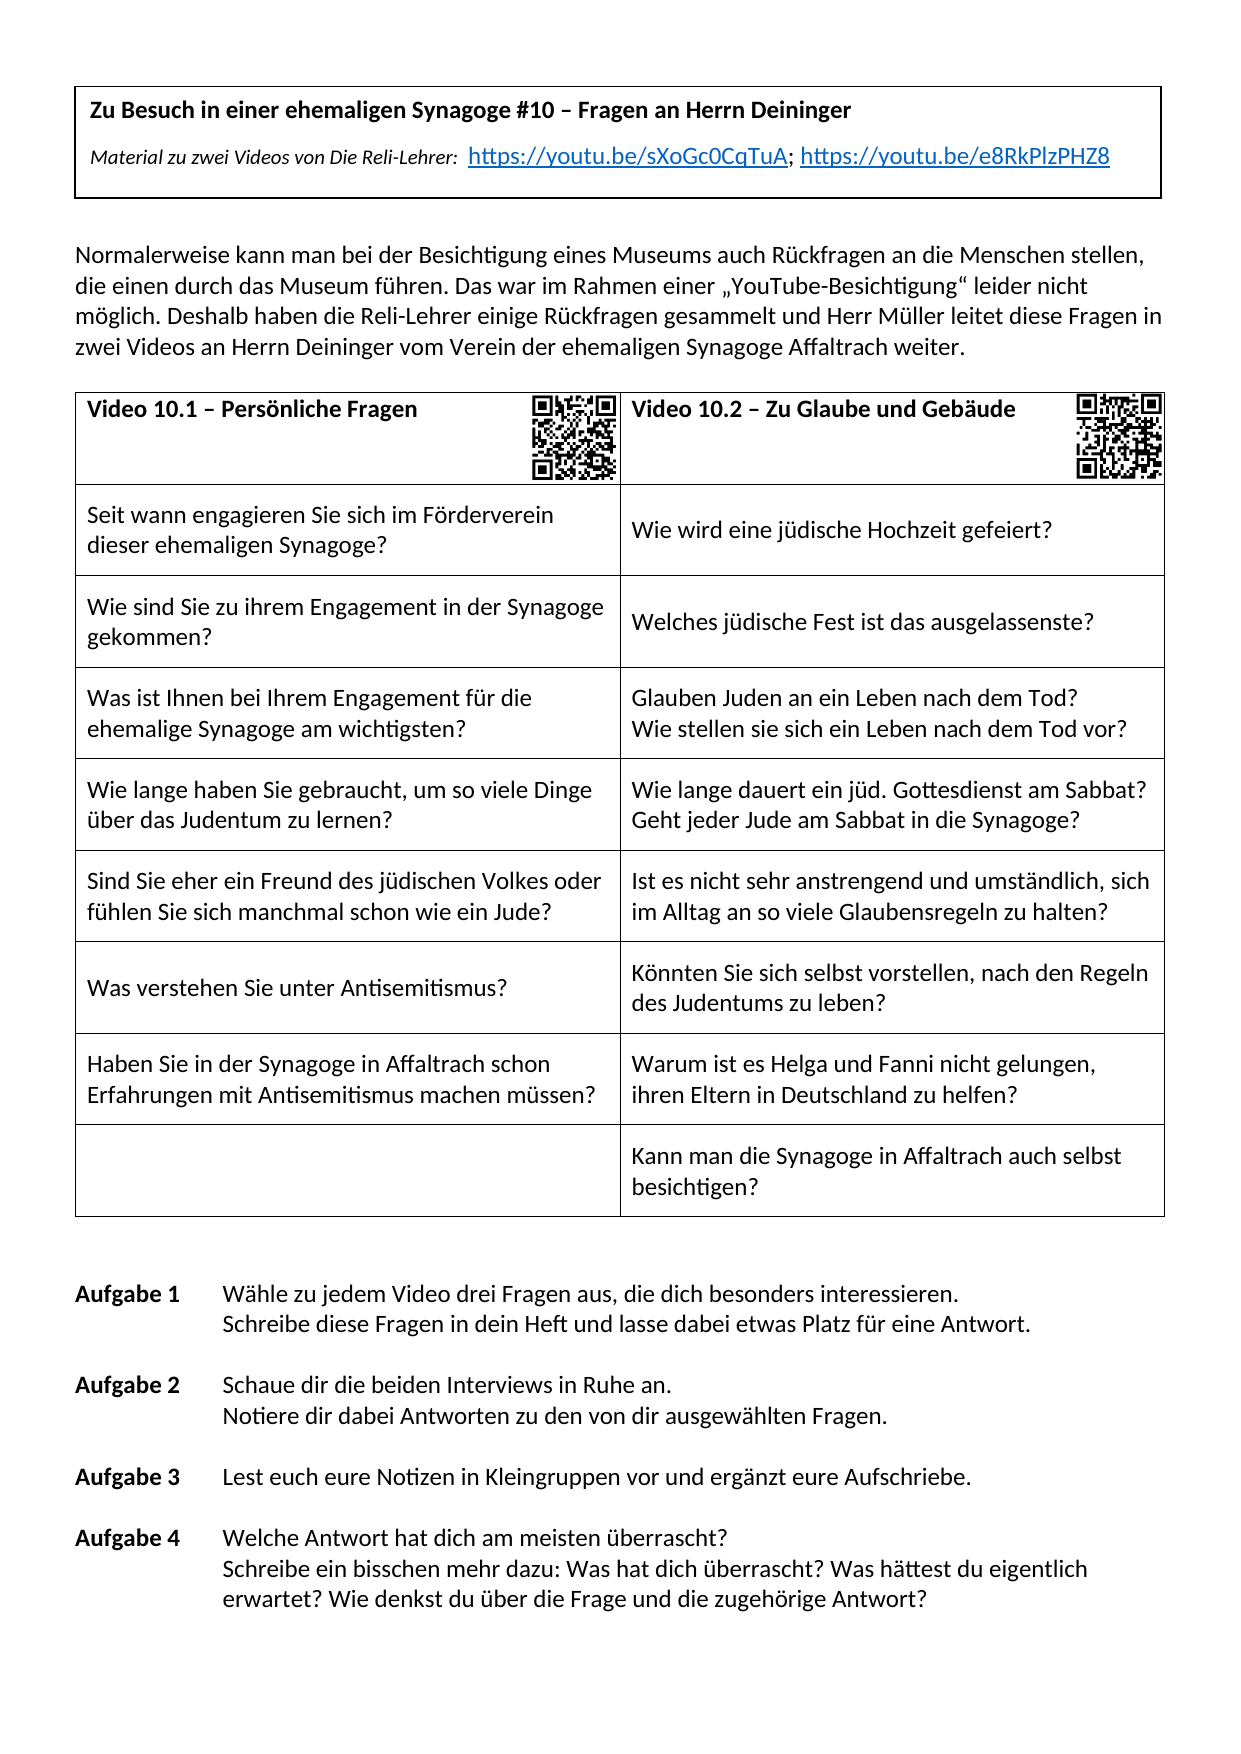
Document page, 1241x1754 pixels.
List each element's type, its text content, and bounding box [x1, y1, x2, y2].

table_cell Wie lange haben Sie gebraucht, um so viele Dinge über das Judentum zu lernen? [76, 759, 620, 850]
table_cell Wie lange dauert ein jüd. Gottesdienst am Sabbat? Geht jeder Jude am Sabbat in die Synagoge? [621, 759, 1164, 850]
table_cell Was ist Ihnen bei Ihrem Engagement für die ehemalige Synagoge am wichtigsten? [76, 668, 620, 758]
table_cell Warum ist es Helga und Fanni nicht gelungen, ihren Eltern in Deutschland zu helfen? [621, 1034, 1164, 1124]
table_cell Haben Sie in der Synagoge in Affaltrach schon Erfahrungen mit Antisemitismus machen müssen? [76, 1034, 620, 1124]
table_header Video 10.2 – Zu Glaube und Gebäude [621, 393, 1164, 483]
table_cell Könnten Sie sich selbst vorstellen, nach den Regeln des Judentums zu leben? [621, 942, 1164, 1033]
text Normalerweise kann man bei der Besichtigung eines Museums auch Rückfragen an die Menschen stellen, die einen durch das Museum führen. Das war im Rahmen einer „YouTube-Besichtigung“ leider nicht möglich. Deshalb haben die Reli-Lehrer einige Rückfragen gesammelt und Herr Müller leitet diese Fragen in zwei Videos an Herrn Deininger vom Verein der ehemaligen Synagoge Affaltrach weiter. [75, 239, 1165, 361]
table_cell Wie wird eine jüdische Hochzeit gefeiert? [621, 485, 1164, 575]
table_cell Ist es nicht sehr anstrengend und umständlich, sich im Alltag an so viele Glaubensregeln zu halten? [621, 851, 1164, 941]
table_header Video 10.1 – Persönliche Fragen [76, 393, 620, 483]
text Aufgabe 1 Wähle zu jedem Video drei Fragen aus, die dich besonders interessieren. Schreibe diese Fragen in dein Heft und lasse dabei etwas Platz für eine Antwort. [75, 1278, 1165, 1339]
table_cell Seit wann engagieren Sie sich im Förderverein dieser ehemaligen Synagoge? [76, 485, 620, 575]
table_cell Kann man die Synagoge in Affaltrach auch selbst besichtigen? [621, 1125, 1164, 1216]
table_cell Wie sind Sie zu ihrem Engagement in der Synagoge gekommen? [76, 576, 620, 667]
table_cell Sind Sie eher ein Freund des jüdischen Volkes oder fühlen Sie sich manchmal schon wie ein Jude? [76, 851, 620, 941]
text Aufgabe 3 Lest euch eure Notizen in Kleingruppen vor und ergänzt eure Aufschriebe. [75, 1461, 1165, 1492]
table_cell [76, 1125, 620, 1216]
text Aufgabe 2 Schaue dir die beiden Interviews in Ruhe an. Notiere dir dabei Antworten zu den von dir ausgewählten Fragen. [75, 1369, 1165, 1461]
table_cell Glauben Juden an ein Leben nach dem Tod? Wie stellen sie sich ein Leben nach dem Tod vor? [621, 668, 1164, 758]
table_cell Welches jüdische Fest ist das ausgelassenste? [621, 576, 1164, 667]
text Aufgabe 4 Welche Antwort hat dich am meisten überrascht? Schreibe ein bisschen mehr dazu: Was hat dich überrascht? Was hättest du eigentlich erwartet? Wie denkst du über die Frage und die zugehörige Antwort? [75, 1522, 1165, 1614]
table_cell Was verstehen Sie unter Antisemitismus? [76, 942, 620, 1033]
